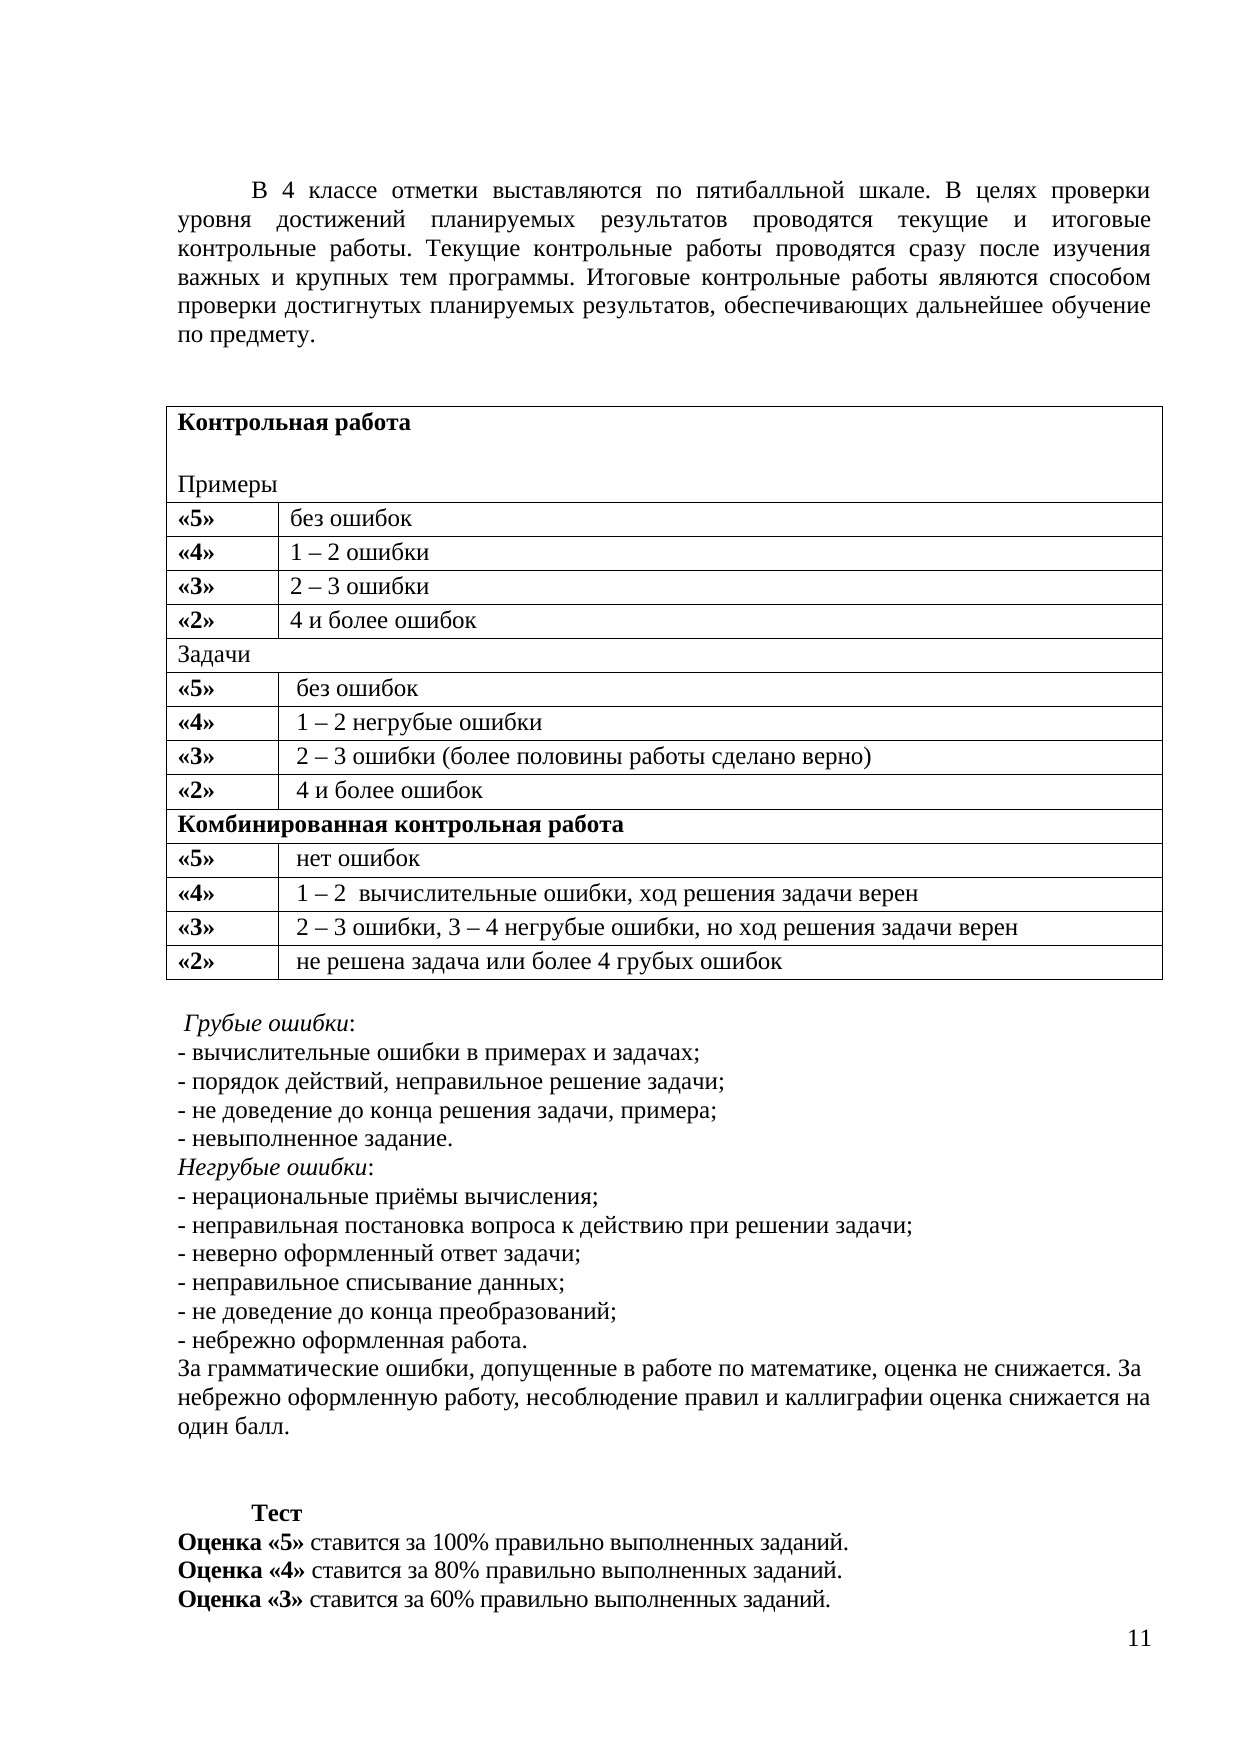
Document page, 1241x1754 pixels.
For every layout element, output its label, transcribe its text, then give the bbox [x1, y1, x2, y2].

table_cell 4 и более ошибок [279, 775, 1162, 808]
text Тест [177, 1498, 1152, 1527]
text Негрубые ошибки: [177, 1152, 1152, 1181]
table_cell «5» [167, 844, 278, 877]
text - не доведение до конца решения задачи, примера; [177, 1095, 1152, 1123]
text - порядок действий, неправильное решение задачи; [177, 1066, 1152, 1095]
text - небрежно оформленная работа. [177, 1325, 1152, 1353]
text Оценка «5» ставится за 100% правильно выполненных заданий. [177, 1527, 1152, 1556]
table_header Контрольная работа Примеры [167, 407, 1162, 502]
text - невыполненное задание. [177, 1123, 1152, 1152]
text Оценка «4» ставится за 80% правильно выполненных заданий. [177, 1556, 1152, 1584]
text Оценка «3» ставится за 60% правильно выполненных заданий. [177, 1584, 1152, 1613]
table_cell без ошибок [279, 503, 1162, 536]
text - вычислительные ошибки в примерах и задачах; [177, 1037, 1152, 1066]
table_cell «3» [167, 912, 278, 945]
table_cell 2 – 3 ошибки, 3 – 4 негрубые ошибки, но ход решения задачи верен [279, 912, 1162, 945]
table_cell «4» [167, 878, 278, 911]
table_cell «4» [167, 707, 278, 740]
table_cell без ошибок [279, 673, 1162, 706]
table_cell нет ошибок [279, 844, 1162, 877]
text - не доведение до конца преобразований; [177, 1296, 1152, 1325]
table_cell не решена задача или более 4 грубых ошибок [279, 946, 1162, 979]
table_cell «5» [167, 503, 278, 536]
table_cell «3» [167, 571, 278, 604]
table_cell Комбинированная контрольная работа [167, 810, 1162, 842]
table_cell «5» [167, 673, 278, 706]
table_cell «2» [167, 605, 278, 638]
table_cell «2» [167, 946, 278, 979]
table_cell Задачи [167, 639, 1162, 672]
text - неверно оформленный ответ задачи; [177, 1238, 1152, 1267]
table_cell 2 – 3 ошибки (более половины работы сделано верно) [279, 741, 1162, 774]
table_cell 4 и более ошибок [279, 605, 1162, 638]
table_cell 1 – 2 негрубые ошибки [279, 707, 1162, 740]
text - неправильная постановка вопроса к действию при решении задачи; [177, 1210, 1152, 1238]
text Грубые ошибки: [177, 1008, 1152, 1037]
text За грамматические ошибки, допущенные в работе по математике, оценка не снижается. За небрежно оформленную работу, несоблюдение правил и каллиграфии оценка снижается на один балл. [177, 1353, 1152, 1440]
table_cell «3» [167, 741, 278, 774]
table_cell 1 – 2 вычислительные ошибки, ход решения задачи верен [279, 878, 1162, 911]
table_cell 1 – 2 ошибки [279, 537, 1162, 570]
text - нерациональные приёмы вычисления; [177, 1181, 1152, 1210]
text В 4 классе отметки выставляются по пятибалльной шкале. В целях проверки уровня достижений планируемых результатов проводятся текущие и итоговые контрольные работы. Текущие контрольные работы проводятся сразу после изучения важных и крупных тем программы. Итоговые контрольные работы являются способом проверки достигнутых планируемых результатов, обеспечивающих дальнейшее обучение по предмету. [177, 176, 1152, 348]
table_cell 2 – 3 ошибки [279, 571, 1162, 604]
table_cell «4» [167, 537, 278, 570]
table_cell «2» [167, 775, 278, 808]
text - неправильное списывание данных; [177, 1267, 1152, 1296]
